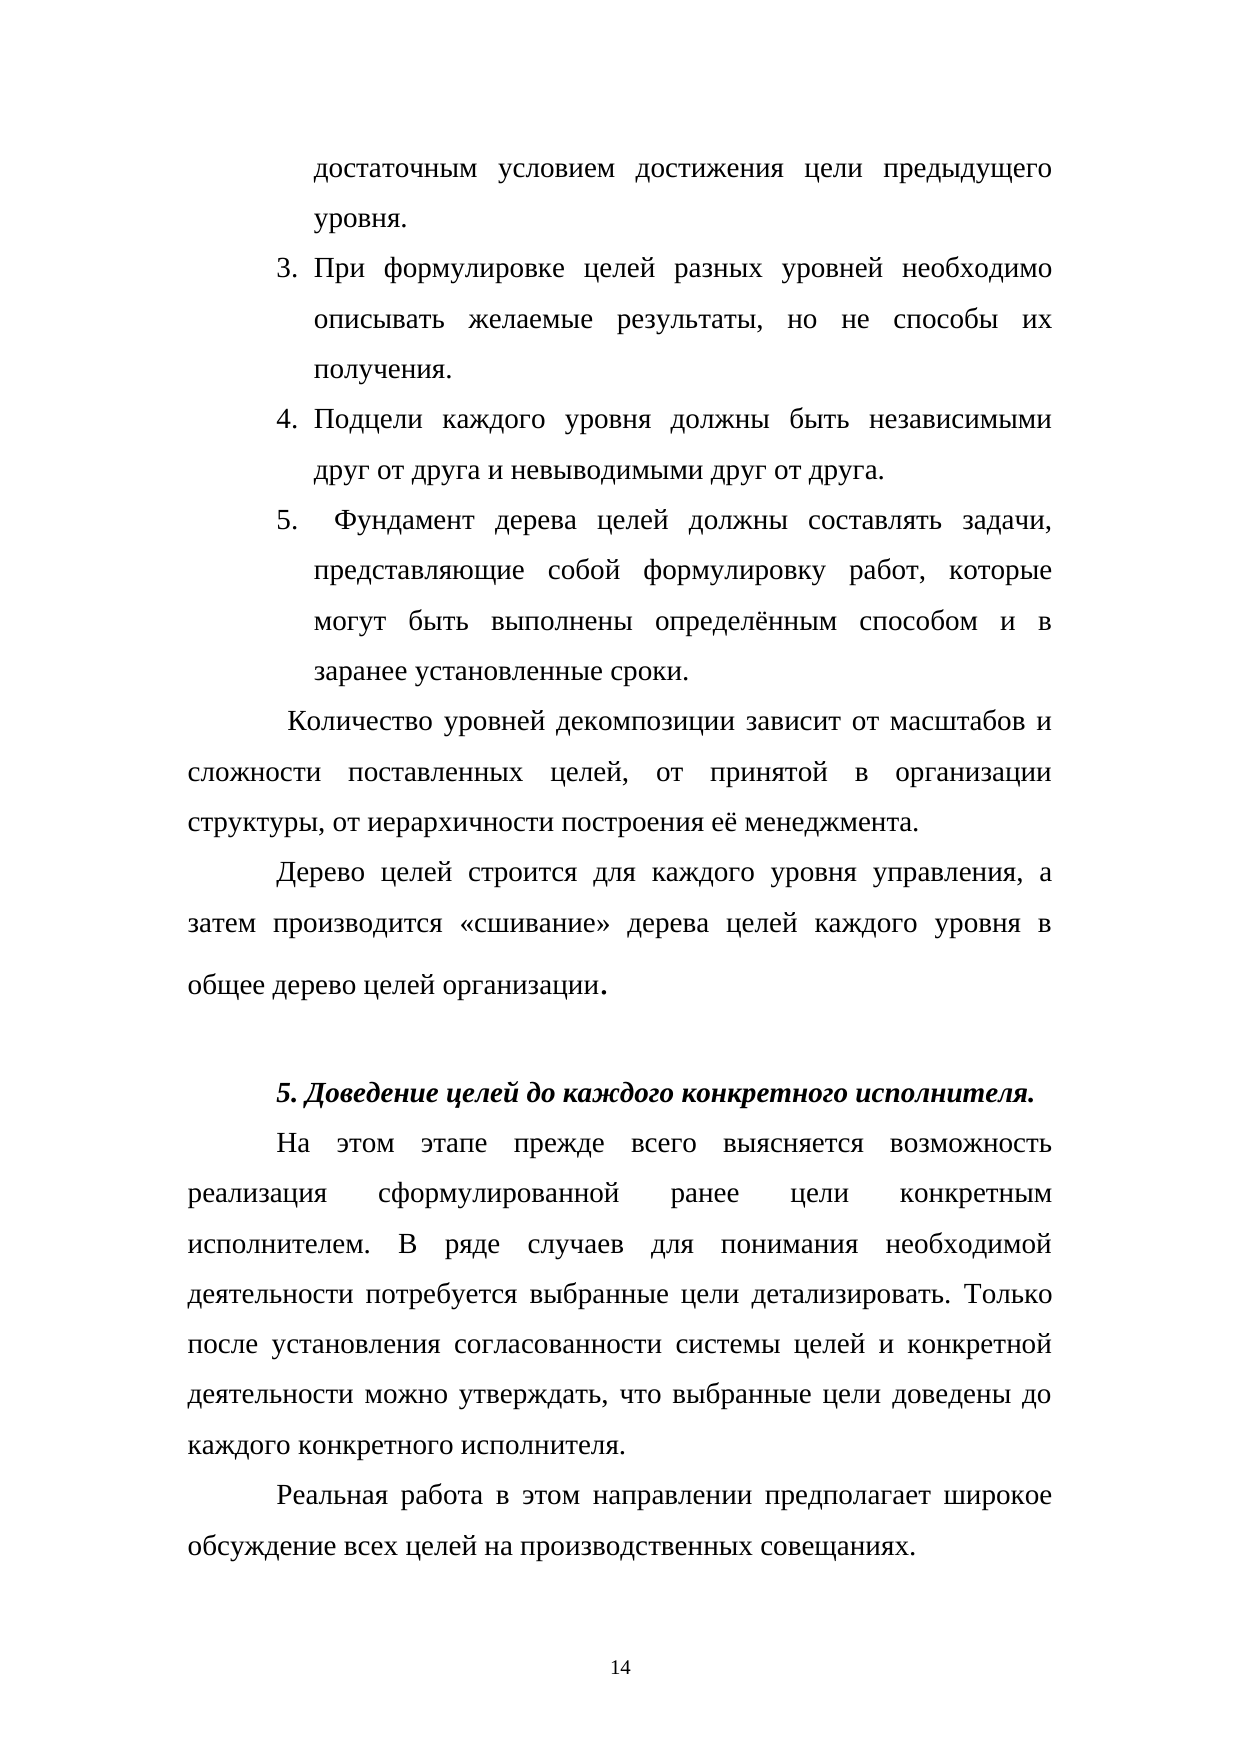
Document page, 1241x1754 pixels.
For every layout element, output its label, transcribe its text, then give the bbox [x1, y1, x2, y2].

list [276, 150, 1053, 234]
text На этом этапе прежде всего выясняется возможность реализация сформулированной ранее цели конкретным исполнителем. В ряде случаев для понимания необходимой деятельности потребуется выбранные цели детализировать. Только после установления согласованности системы целей и конкретной деятельности можно утверждать, что выбранные цели доведены до каждого конкретного исполнителя. [187, 1125, 1053, 1461]
list Подцели каждого уровня должны быть независимыми друг от друга и невыводимыми друг от друга. [276, 402, 1053, 485]
text Дерево целей строится для каждого уровня управления, а затем производится «сшивание» дерева целей каждого уровня в общее дерево целей организации. [187, 854, 1053, 1003]
text Количество уровней декомпозиции зависит от масштабов и сложности поставленных целей, от принятой в организации структуры, от иерархичности построения её менеджмента. [187, 703, 1053, 838]
text Реальная работа в этом направлении предполагает широкое обсуждение всех целей на производственных совещаниях. [187, 1477, 1053, 1561]
list Фундамент дерева целей должны составлять задачи, представляющие собой формулировку работ, которые могут быть выполнены определённым способом и в заранее установленные сроки. [276, 502, 1053, 687]
list При формулировке целей разных уровней необходимо описывать желаемые результаты, но не способы их получения. [276, 251, 1053, 385]
text 5. Доведение целей до каждого конкретного исполнителя. [187, 1075, 1053, 1108]
